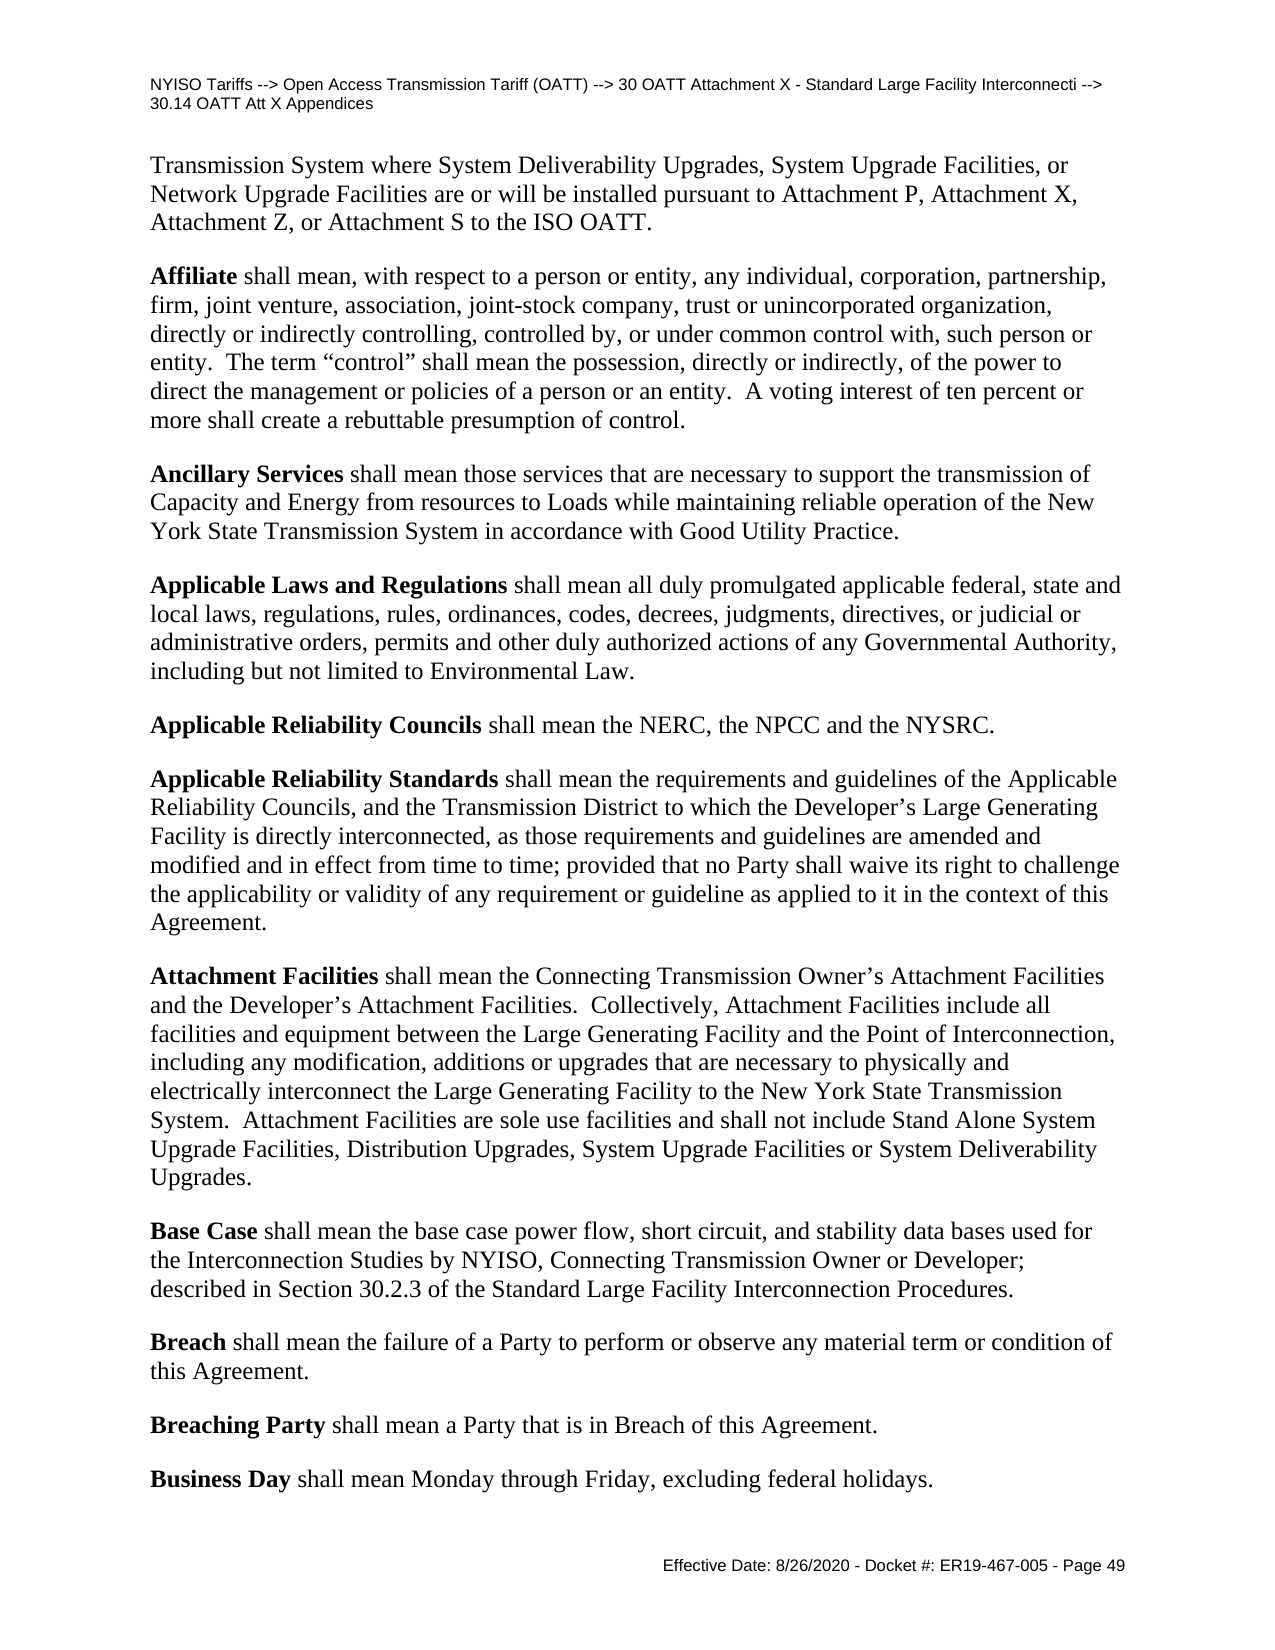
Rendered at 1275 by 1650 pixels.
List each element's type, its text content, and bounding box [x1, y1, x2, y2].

text Breaching Party shall mean a Party that is in Breach of this Agreement. [150, 1410, 1125, 1439]
text Base Case shall mean the base case power flow, short circuit, and stability data bases used for the Interconnection Studies by NYISO, Connecting Transmission Owner or Developer; described in Section 30.2.3 of the Standard Large Facility Interconnection Procedures. [150, 1216, 1125, 1302]
text Ancillary Services shall mean those services that are necessary to support the transmission of Capacity and Energy from resources to Loads while maintaining reliable operation of the New York State Transmission System in accordance with Good Utility Practice. [150, 459, 1125, 545]
text Affiliate shall mean, with respect to a person or entity, any individual, corporation, partnership, firm, joint venture, association, joint-stock company, trust or unincorporated organization, directly or indirectly controlling, controlled by, or under common control with, such person or entity. The term “control” shall mean the possession, directly or indirectly, of the power to direct the management or policies of a person or an entity. A voting interest of ten percent or more shall create a rebuttable presumption of control. [150, 261, 1125, 434]
text Attachment Facilities shall mean the Connecting Transmission Owner’s Attachment Facilities and the Developer’s Attachment Facilities. Collectively, Attachment Facilities include all facilities and equipment between the Large Generating Facility and the Point of Interconnection, including any modification, additions or upgrades that are necessary to physically and electrically interconnect the Large Generating Facility to the New York State Transmission System. Attachment Facilities are sole use facilities and shall not include Stand Alone System Upgrade Facilities, Distribution Upgrades, System Upgrade Facilities or System Deliverability Upgrades. [150, 961, 1125, 1191]
text Business Day shall mean Monday through Friday, excluding federal holidays. [150, 1464, 1125, 1492]
text Breach shall mean the failure of a Party to perform or observe any material term or condition of this Agreement. [150, 1327, 1125, 1385]
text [150, 150, 1125, 236]
text Applicable Reliability Councils shall mean the NERC, the NPCC and the NYSRC. [150, 710, 1125, 739]
text Applicable Reliability Standards shall mean the requirements and guidelines of the Applicable Reliability Councils, and the Transmission District to which the Developer’s Large Generating Facility is directly interconnected, as those requirements and guidelines are amended and modified and in effect from time to time; provided that no Party shall waive its right to challenge the applicability or validity of any requirement or guideline as applied to it in the context of this Agreement. [150, 764, 1125, 936]
text Applicable Laws and Regulations shall mean all duly promulgated applicable federal, state and local laws, regulations, rules, ordinances, codes, decrees, judgments, directives, or judicial or administrative orders, permits and other duly authorized actions of any Governmental Authority, including but not limited to Environmental Law. [150, 570, 1125, 685]
